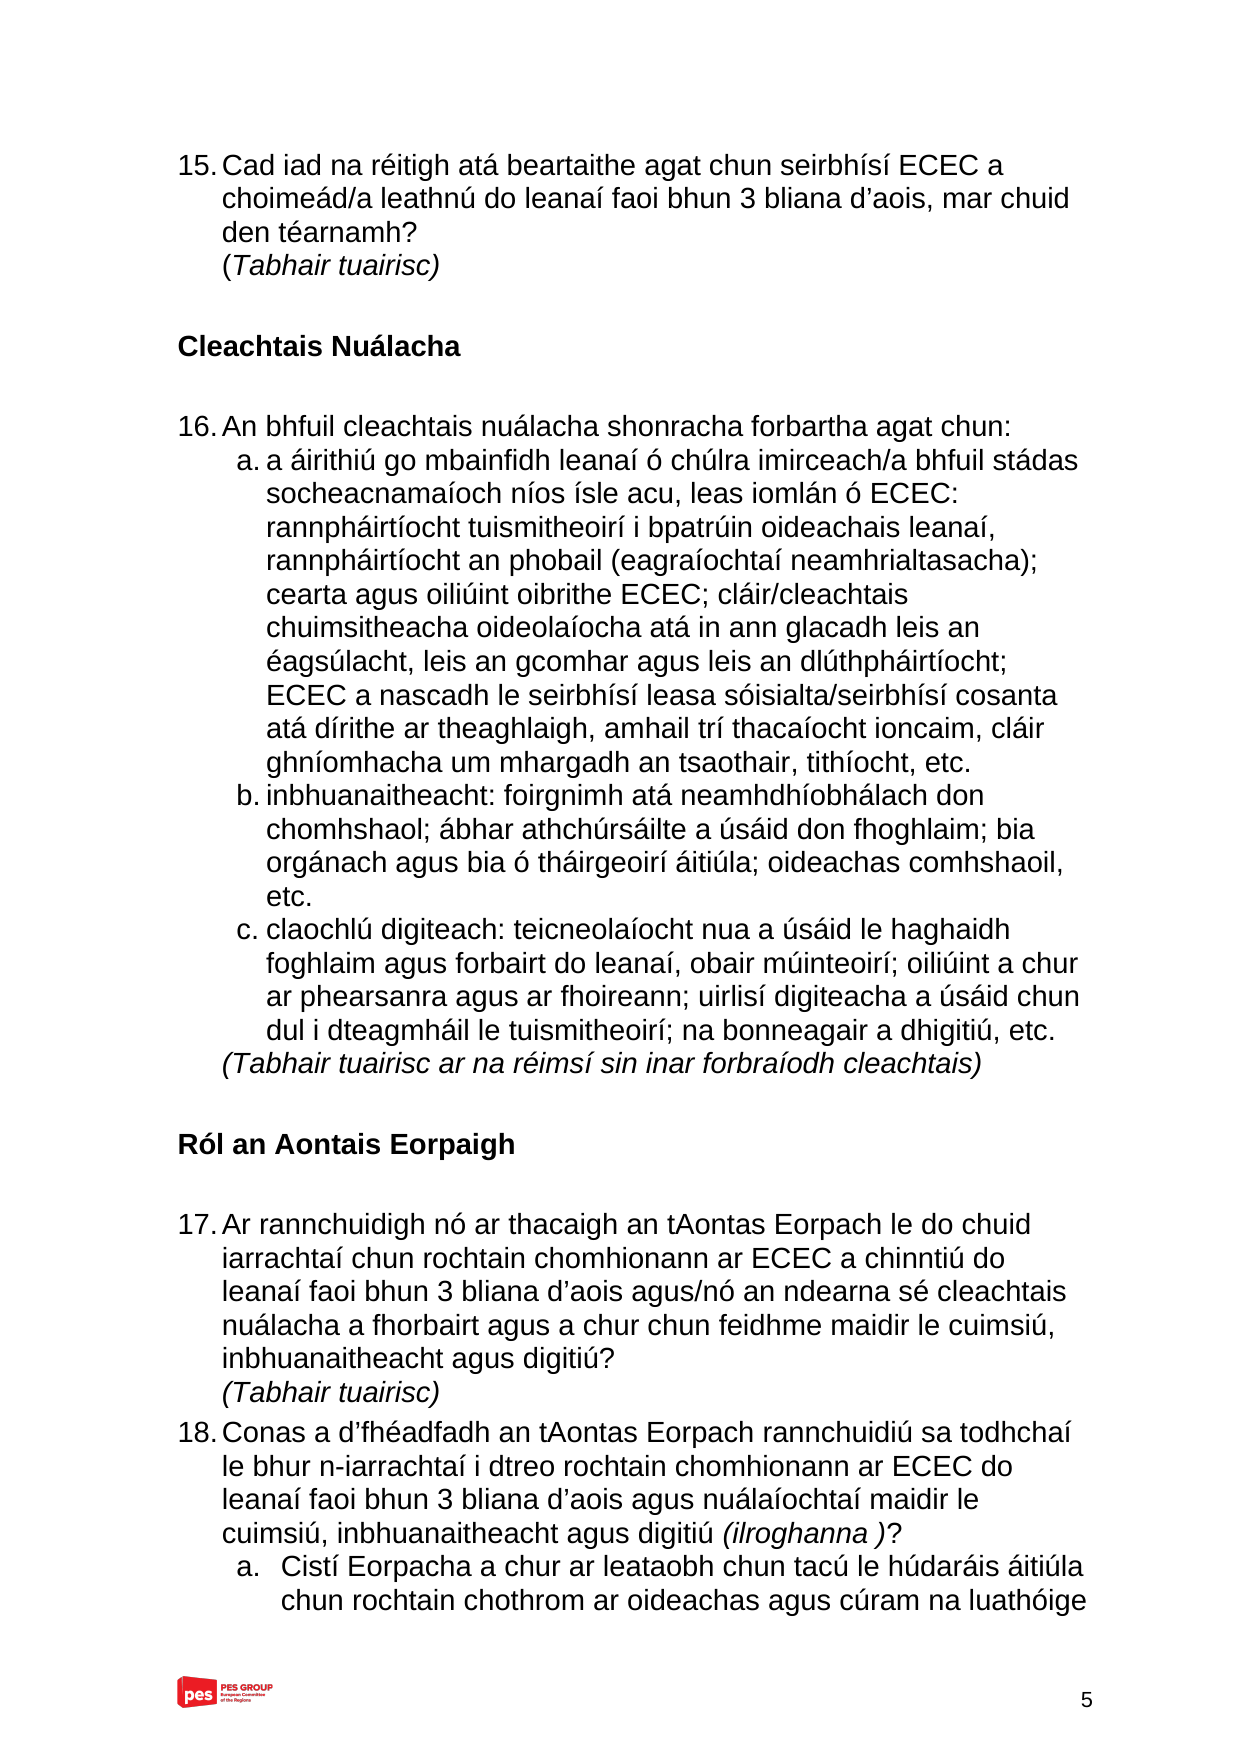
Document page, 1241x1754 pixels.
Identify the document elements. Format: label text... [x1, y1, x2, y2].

text Cleachtais Nuálacha [177, 329, 1092, 362]
text Ról an Aontais Eorpaigh [177, 1127, 1092, 1160]
list a áirithiú go mbainfidh leanaí ó chúlra imirceach/a bhfuil stádas socheacnamaíoch níos ísle acu, leas iomlán ó ECEC: rannpháirtíocht tuismitheoirí i bpatrúin oideachais leanaí, rannpháirtíocht an phobail (eagraíochtaí neamhrialtasacha); cearta agus oiliúint oibrithe ECEC; cláir/cleachtais chuimsitheacha oideolaíocha atá in ann glacadh leis an éagsúlacht, leis an gcomhar agus leis an dlúthpháirtíocht; ECEC a nascadh le seirbhísí leasa sóisialta/seirbhísí cosanta atá dírithe ar theaghlaigh, amhail trí thacaíocht ioncaim, cláir ghníomhacha um mhargadh an tsaothair, tithíocht, etc. [236, 443, 1092, 778]
text (Tabhair tuairisc) [222, 1375, 1092, 1408]
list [236, 1549, 1092, 1616]
list inbhuanaitheacht: foirgnimh atá neamhdhíobhálach don chomhshaol; ábhar athchúrsáilte a úsáid don fhoghlaim; bia orgánach agus bia ó tháirgeoirí áitiúla; oideachas comhshaoil, etc. [236, 778, 1092, 912]
list (Tabhair tuairisc) [222, 248, 1092, 282]
list claochlú digiteach: teicneolaíocht nua a úsáid le haghaidh foghlaim agus forbairt do leanaí, obair múinteoirí; oiliúint a chur ar phearsanra agus ar fhoireann; uirlisí digiteacha a úsáid chun dul i dteagmháil le tuismitheoirí; na bonneagair a dhigitiú, etc. [236, 912, 1092, 1046]
list Conas a d’fhéadfadh an tAontas Eorpach rannchuidiú sa todhchaí le bhur n-iarrachtaí i dtreo rochtain chomhionann ar ECEC do leanaí faoi bhun 3 bliana d’aois agus nuálaíochtaí maidir le cuimsiú, inbhuanaitheacht agus digitiú (ilroghanna )? [177, 1415, 1092, 1549]
list Cad iad na réitigh atá beartaithe agat chun seirbhísí ECEC a choimeád/a leathnú do leanaí faoi bhun 3 bliana d’aois, mar chuid den téarnamh? [177, 148, 1092, 248]
list Ar rannchuidigh nó ar thacaigh an tAontas Eorpach le do chuid iarrachtaí chun rochtain chomhionann ar ECEC a chinntiú do leanaí faoi bhun 3 bliana d’aois agus/nó an ndearna sé cleachtais nuálacha a fhorbairt agus a chur chun feidhme maidir le cuimsiú, inbhuanaitheacht agus digitiú? [177, 1207, 1092, 1375]
text (Tabhair tuairisc ar na réimsí sin inar forbraíodh cleachtais) [222, 1046, 1092, 1080]
list An bhfuil cleachtais nuálacha shonracha forbartha agat chun: [177, 409, 1092, 443]
picture [177, 1676, 273, 1708]
